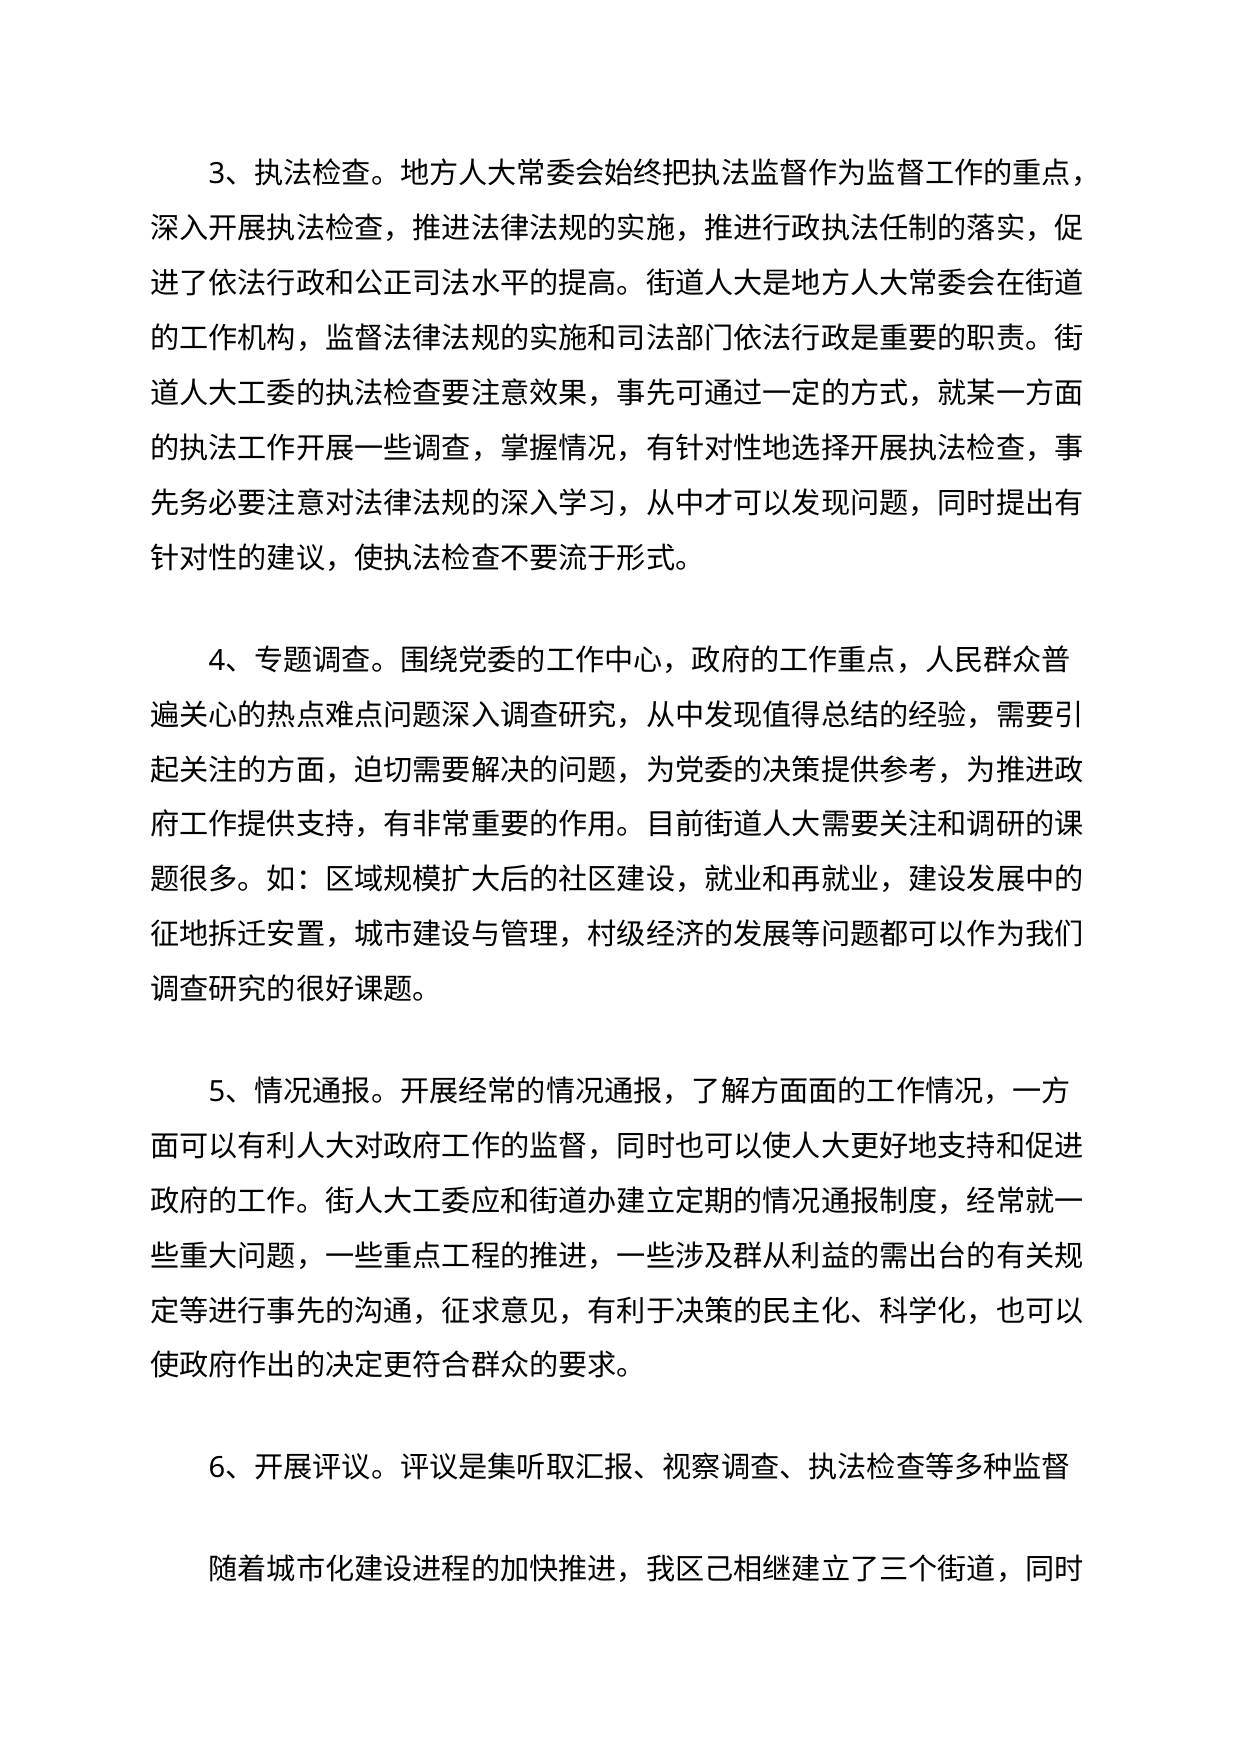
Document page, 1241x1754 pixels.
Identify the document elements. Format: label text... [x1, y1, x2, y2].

text 3、执法检查。地方人大常委会始终把执法监督作为监督工作的重点，深入开展执法检查，推进法律法规的实施，推进行政执法任制的落实，促进了依法行政和公正司法水平的提高。街道人大是地方人大常委会在街道的工作机构，监督法律法规的实施和司法部门依法行政是重要的职责。街道人大工委的执法检查要注意效果，事先可通过一定的方式，就某一方面的执法工作开展一些调查，掌握情况，有针对性地选择开展执法检查，事先务必要注意对法律法规的深入学习，从中才可以发现问题，同时提出有针对性的建议，使执法检查不要流于形式。 [150, 150, 1090, 577]
text 4、专题调查。围绕党委的工作中心，政府的工作重点，人民群众普遍关心的热点难点问题深入调查研究，从中发现值得总结的经验，需要引起关注的方面，迫切需要解决的问题，为党委的决策提供参考，为推进政府工作提供支持，有非常重要的作用。目前街道人大需要关注和调研的课题很多。如：区域规模扩大后的社区建设，就业和再就业，建设发展中的征地拆迁安置，城市建设与管理，村级经济的发展等问题都可以作为我们调查研究的很好课题。 [150, 636, 1090, 1008]
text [150, 1546, 1090, 1588]
text 5、情况通报。开展经常的情况通报，了解方面面的工作情况，一方面可以有利人大对政府工作的监督，同时也可以使人大更好地支持和促进政府的工作。街人大工委应和街道办建立定期的情况通报制度，经常就一些重大问题，一些重点工程的推进，一些涉及群从利益的需出台的有关规定等进行事先的沟通，征求意见，有利于决策的民主化、科学化，也可以使政府作出的决定更符合群众的要求。 [150, 1067, 1090, 1384]
text 6、开展评议。评议是集听取汇报、视察调查、执法检查等多种监督 [150, 1444, 1090, 1486]
